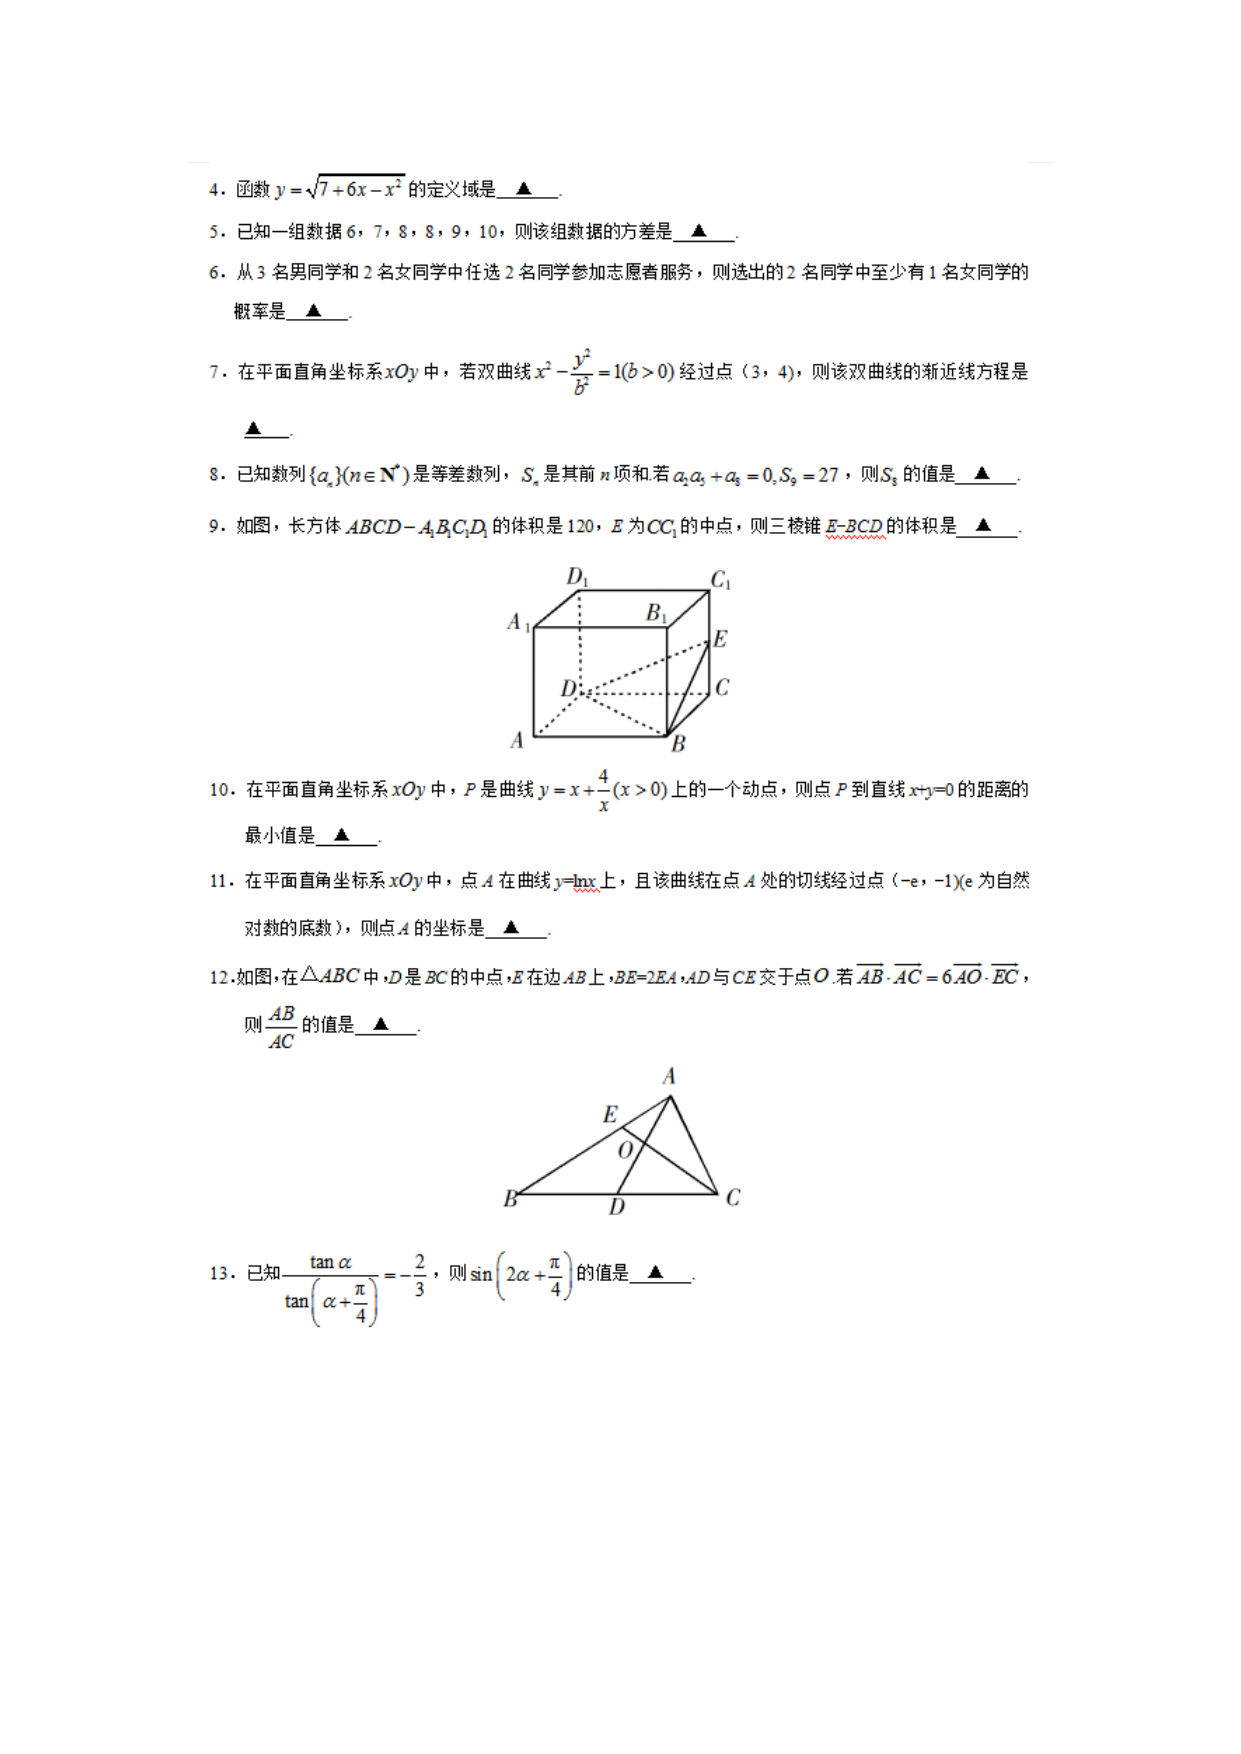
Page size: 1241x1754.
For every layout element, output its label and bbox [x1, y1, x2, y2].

picture [187, 162, 1053, 1330]
